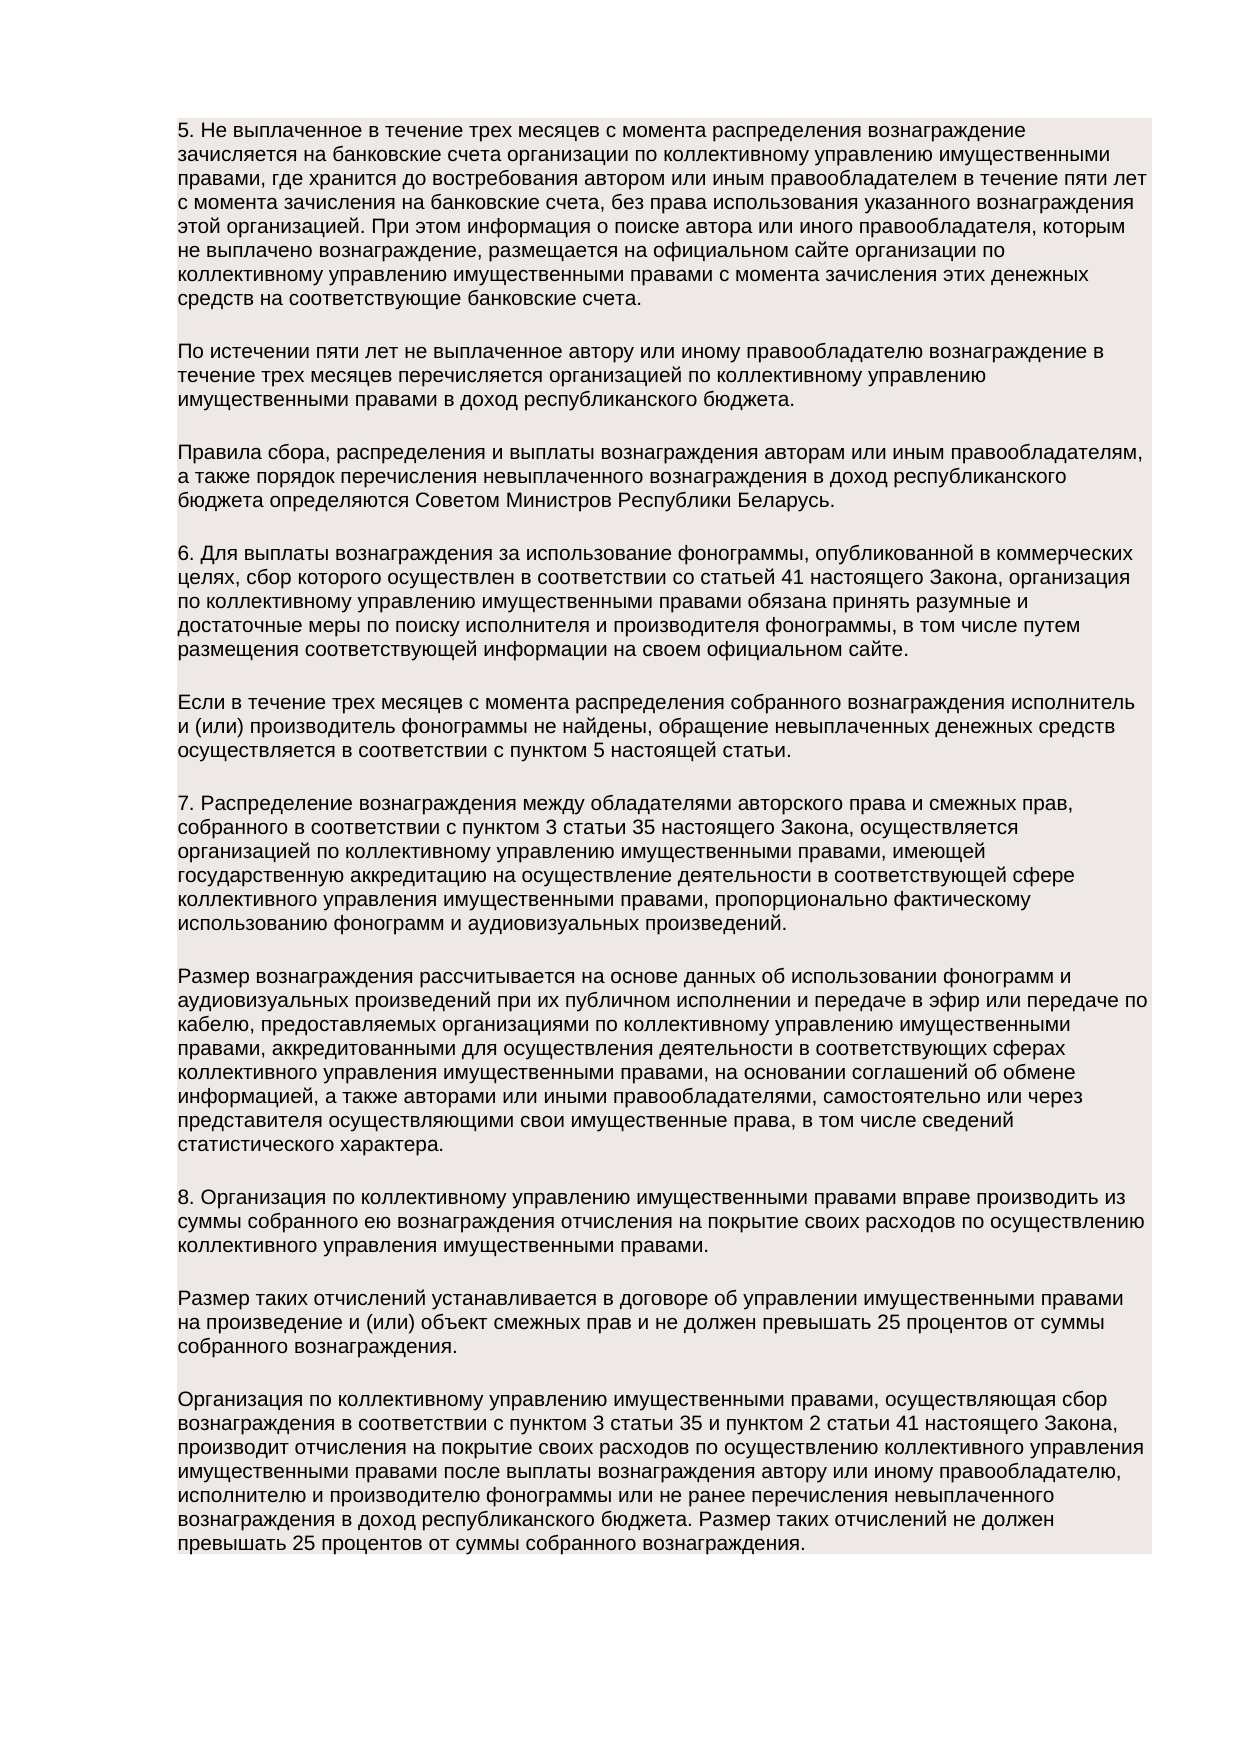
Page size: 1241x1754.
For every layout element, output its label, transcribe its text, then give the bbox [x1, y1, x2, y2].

text Правила сбора, распределения и выплаты вознаграждения авторам или иным правообладателям, а также порядок перечисления невыплаченного вознаграждения в доход республиканского бюджета определяются Советом Министров Республики Беларусь. [177, 440, 1152, 512]
text 5. Не выплаченное в течение трех месяцев с момента распределения вознаграждение зачисляется на банковские счета организации по коллективному управлению имущественными правами, где хранится до востребования автором или иным правообладателем в течение пяти лет с момента зачисления на банковские счета, без права использования указанного вознаграждения этой организацией. При этом информация о поиске автора или иного правообладателя, которым не выплачено вознаграждение, размещается на официальном сайте организации по коллективному управлению имущественными правами с момента зачисления этих денежных средств на соответствующие банковские счета. [177, 118, 1152, 310]
text Организация по коллективному управлению имущественными правами, осуществляющая сбор вознаграждения в соответствии с пунктом 3 статьи 35 и пунктом 2 статьи 41 настоящего Закона, производит отчисления на покрытие своих расходов по осуществлению коллективного управления имущественными правами после выплаты вознаграждения автору или иному правообладателю, исполнителю и производителю фонограммы или не ранее перечисления невыплаченного вознаграждения в доход республиканского бюджета. Размер таких отчислений не должен превышать 25 процентов от суммы собранного вознаграждения. [177, 1387, 1152, 1554]
text 8. Организация по коллективному управлению имущественными правами вправе производить из суммы собранного ею вознаграждения отчисления на покрытие своих расходов по осуществлению коллективного управления имущественными правами. [177, 1185, 1152, 1257]
text Размер вознаграждения рассчитывается на основе данных об использовании фонограмм и аудиовизуальных произведений при их публичном исполнении и передаче в эфир или передаче по кабелю, предоставляемых организациями по коллективному управлению имущественными правами, аккредитованными для осуществления деятельности в соответствующих сферах коллективного управления имущественными правами, на основании соглашений об обмене информацией, а также авторами или иными правообладателями, самостоятельно или через представителя осуществляющими свои имущественные права, в том числе сведений статистического характера. [177, 964, 1152, 1156]
text 6. Для выплаты вознаграждения за использование фонограммы, опубликованной в коммерческих целях, сбор которого осуществлен в соответствии со статьей 41 настоящего Закона, организация по коллективному управлению имущественными правами обязана принять разумные и достаточные меры по поиску исполнителя и производителя фонограммы, в том числе путем размещения соответствующей информации на своем официальном сайте. [177, 541, 1152, 661]
text Если в течение трех месяцев с момента распределения собранного вознаграждения исполнитель и (или) производитель фонограммы не найдены, обращение невыплаченных денежных средств осуществляется в соответствии с пунктом 5 настоящей статьи. [177, 690, 1152, 762]
text По истечении пяти лет не выплаченное автору или иному правообладателю вознаграждение в течение трех месяцев перечисляется организацией по коллективному управлению имущественными правами в доход республиканского бюджета. [177, 339, 1152, 411]
text Размер таких отчислений устанавливается в договоре об управлении имущественными правами на произведение и (или) объект смежных прав и не должен превышать 25 процентов от суммы собранного вознаграждения. [177, 1286, 1152, 1358]
text 7. Распределение вознаграждения между обладателями авторского права и смежных прав, собранного в соответствии с пунктом 3 статьи 35 настоящего Закона, осуществляется организацией по коллективному управлению имущественными правами, имеющей государственную аккредитацию на осуществление деятельности в соответствующей сфере коллективного управления имущественными правами, пропорционально фактическому использованию фонограмм и аудиовизуальных произведений. [177, 791, 1152, 935]
